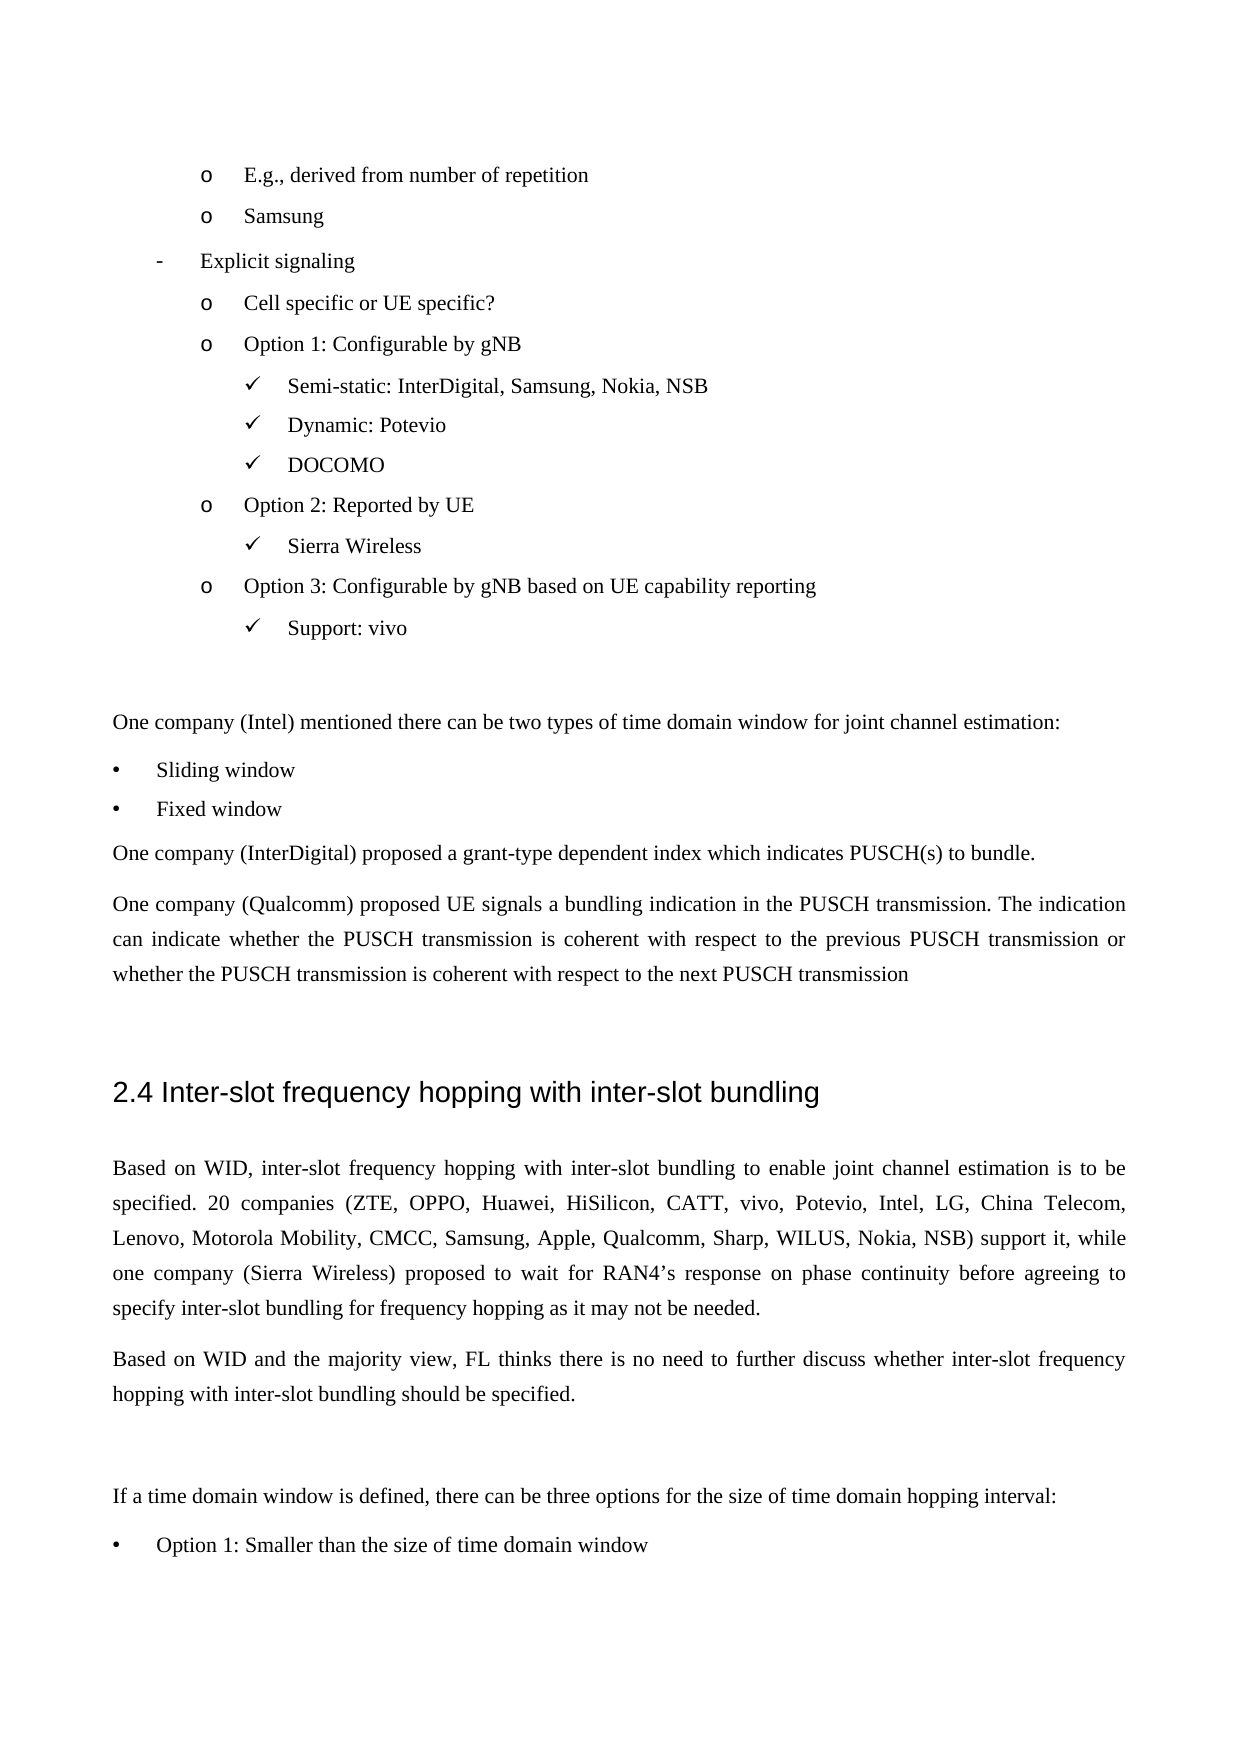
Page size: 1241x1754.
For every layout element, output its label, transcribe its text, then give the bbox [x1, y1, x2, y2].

list Sliding window [112, 757, 1128, 782]
list Fixed window [112, 796, 1128, 822]
list Option 1: Smaller than the size of time domain window [112, 1531, 1128, 1557]
list Dynamic: Potevio [244, 412, 1128, 438]
list DOCOMO [244, 452, 1128, 477]
list Option 1: Configurable by gNB [200, 331, 1128, 358]
list E.g., derived from number of repetition [200, 162, 1128, 189]
list Semi-static: InterDigital, Samsung, Nokia, NSB [244, 373, 1128, 398]
text Based on WID and the majority view, FL thinks there is no need to further discuss whether inter-slot frequency hopping with inter-slot bundling should be specified. [112, 1342, 1128, 1409]
text One company (InterDigital) proposed a grant-type dependent index which indicates PUSCH(s) to bundle. [112, 836, 1128, 869]
text If a time domain window is defined, there can be three options for the size of time domain hopping interval: [112, 1479, 1128, 1512]
list Option 2: Reported by UE [200, 492, 1128, 519]
list Cell specific or UE specific? [200, 290, 1128, 317]
list Explicit signaling [156, 245, 1128, 275]
text One company (Qualcomm) proposed UE signals a bundling indication in the PUSCH transmission. The indication can indicate whether the PUSCH transmission is coherent with respect to the previous PUSCH transmission or whether the PUSCH transmission is coherent with respect to the next PUSCH transmission [112, 887, 1128, 990]
text One company (Intel) mentioned there can be two types of time domain window for joint channel estimation: [112, 706, 1128, 738]
list Support: vivo [244, 615, 1128, 640]
list Sierra Wireless [244, 533, 1128, 559]
list Option 3: Configurable by gNB based on UE capability reporting [200, 573, 1128, 600]
text Based on WID, inter-slot frequency hopping with inter-slot bundling to enable joint channel estimation is to be specified. 20 companies (ZTE, OPPO, Huawei, HiSilicon, CATT, vivo, Potevio, Intel, LG, China Telecom, Lenovo, Motorola Mobility, CMCC, Samsung, Apple, Qualcomm, Sharp, WILUS, Nokia, NSB) support it, while one company (Sierra Wireless) proposed to wait for RAN4’s response on phase continuity before agreeing to specify inter-slot bundling for frequency hopping as it may not be needed. [112, 1151, 1128, 1323]
subtitle 2.4 Inter-slot frequency hopping with inter-slot bundling [112, 1060, 1128, 1125]
list Samsung [200, 203, 1128, 231]
